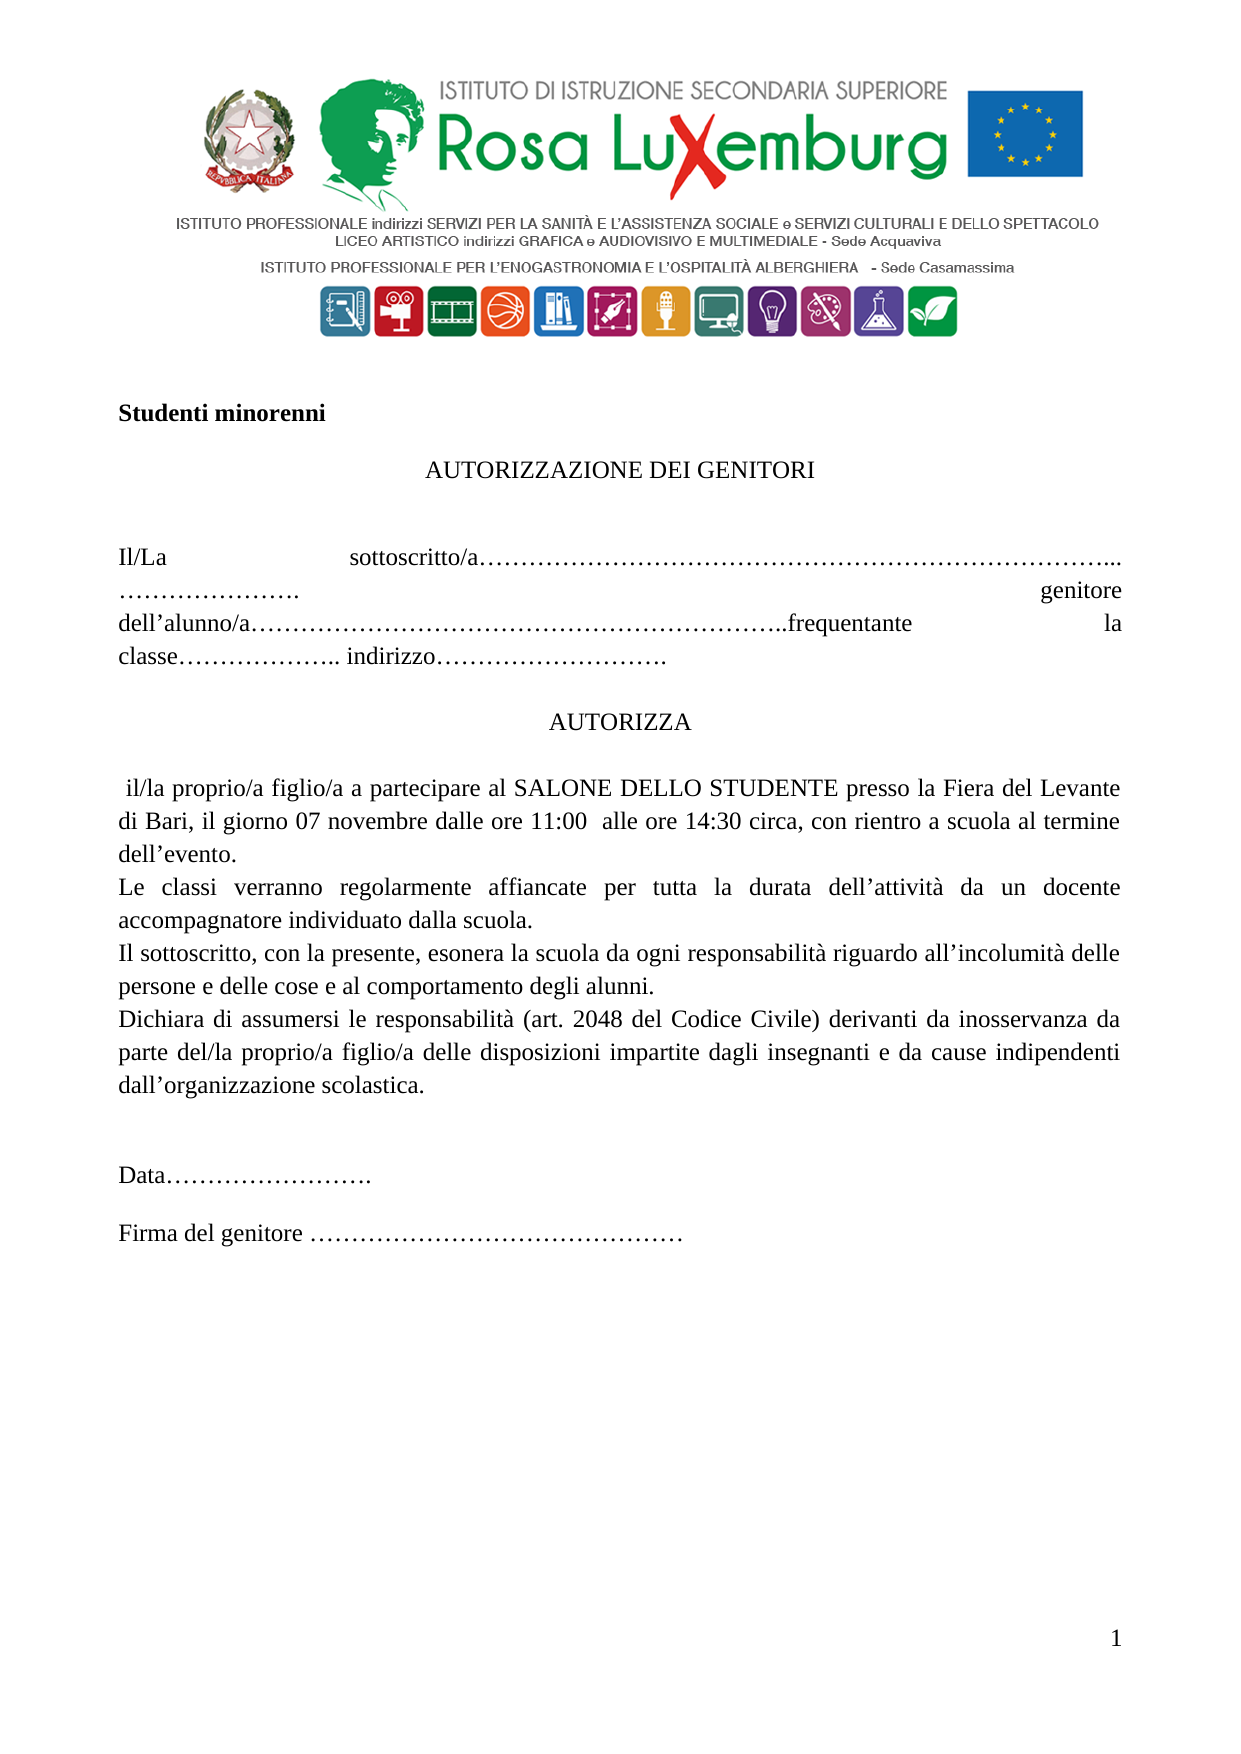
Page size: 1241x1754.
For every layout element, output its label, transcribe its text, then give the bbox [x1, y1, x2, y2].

text il/la proprio/a figlio/a a partecipare al SALONE DELLO STUDENTE presso la Fiera del Levante di Bari, il giorno 07 novembre dalle ore 11:00 alle ore 14:30 circa, con rientro a scuola al termine dell’evento. [118, 773, 1122, 868]
text Il sottoscritto, con la presente, esonera la scuola da ogni responsabilità riguardo all’incolumità delle persone e delle cose e al comportamento degli alunni. [118, 938, 1122, 1000]
text AUTORIZZAZIONE DEI GENITORI [118, 456, 1122, 484]
text Data……………………. [118, 1161, 1122, 1189]
text Il/La sottoscritto/a…………………………………………………………………...…………………. genitore dell’alunno/a………………………………………………………..frequentante la classe……………….. indirizzo………………………. [118, 542, 1122, 669]
text Dichiara di assumersi le responsabilità (art. 2048 del Codice Civile) derivanti da inosservanza da parte del/la proprio/a figlio/a delle disposizioni impartite dagli insegnanti e da cause indipendenti dall’organizzazione scolastica. [118, 1004, 1122, 1099]
text Le classi verranno regolarmente affiancate per tutta la durata dell’attività da un docente accompagnatore individuato dalla scuola. [118, 872, 1122, 934]
picture [166, 44, 1123, 370]
text AUTORIZZA [118, 707, 1122, 736]
text Firma del genitore ……………………………………… [118, 1218, 1122, 1247]
text Studenti minorenni [118, 398, 1122, 427]
